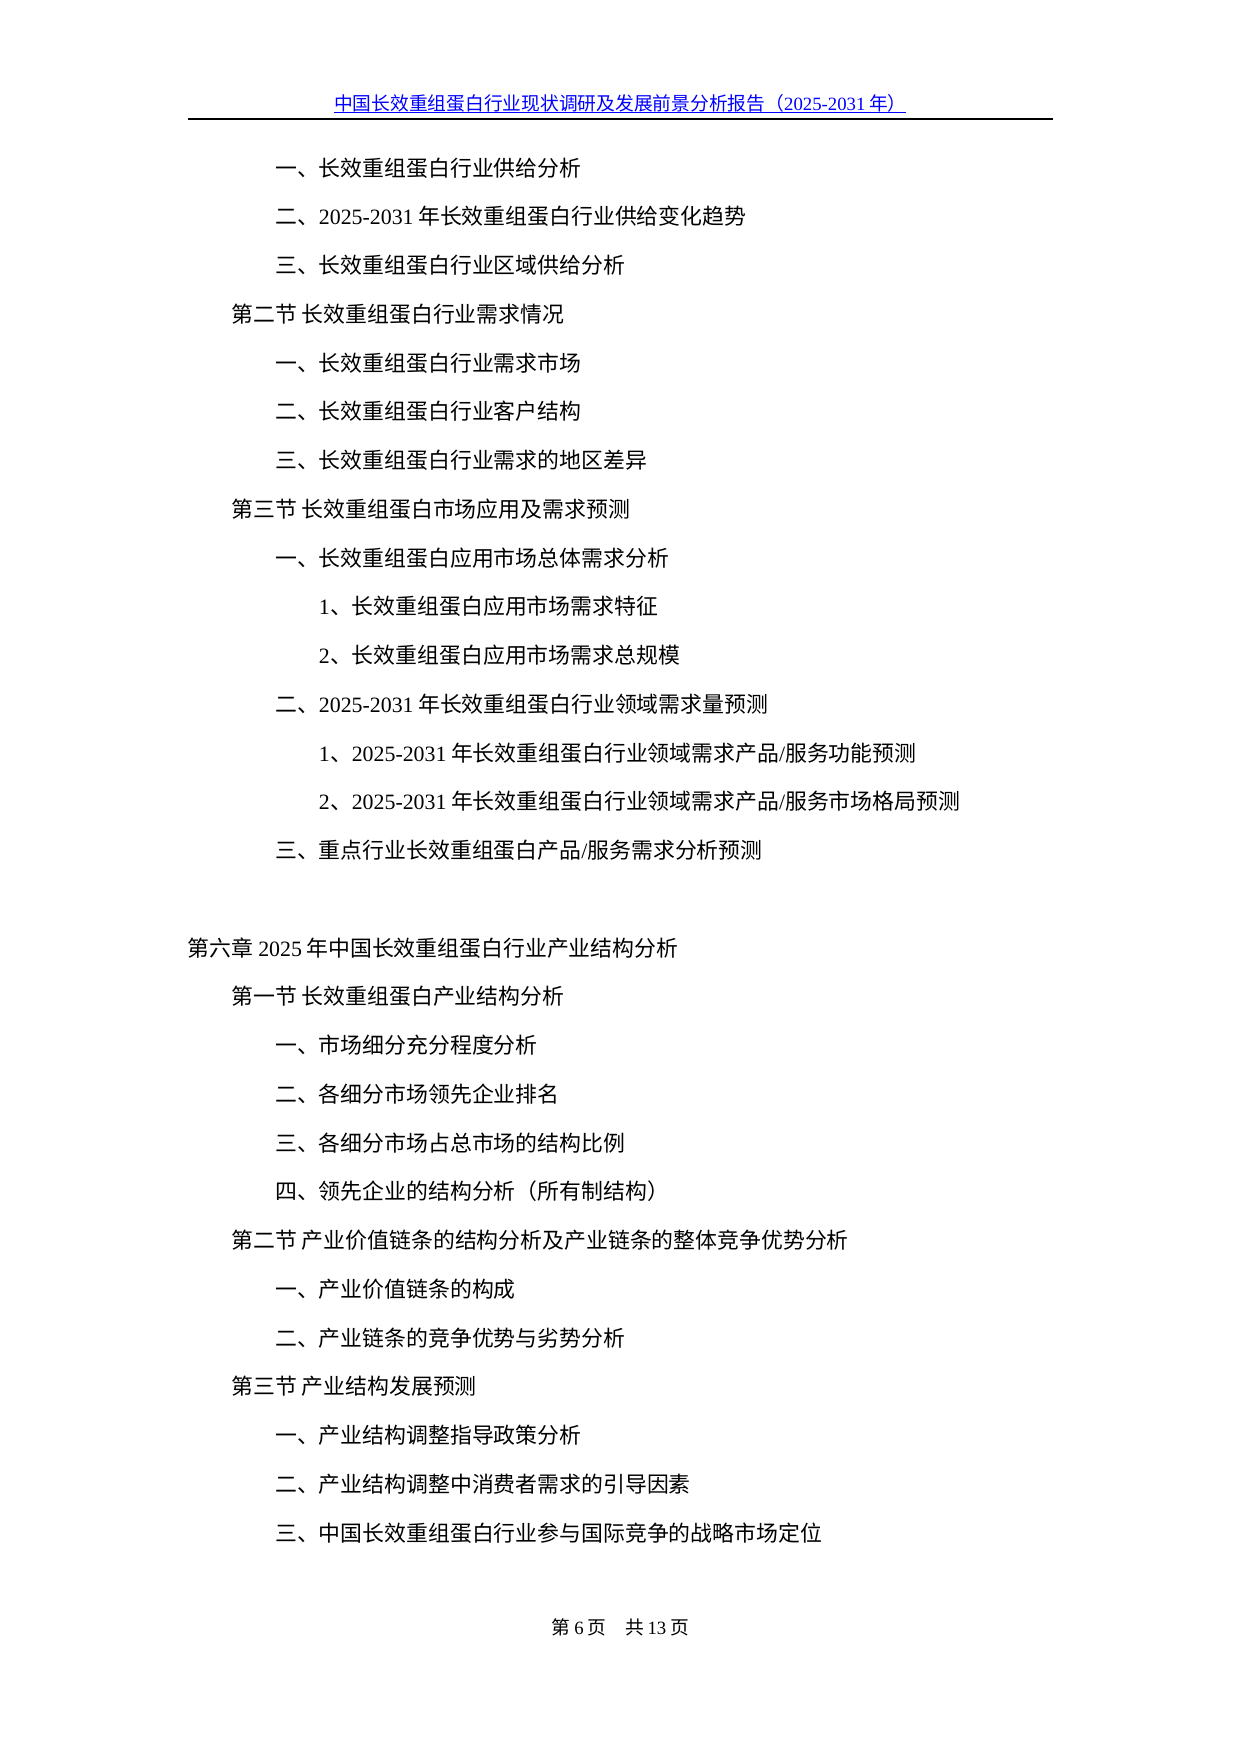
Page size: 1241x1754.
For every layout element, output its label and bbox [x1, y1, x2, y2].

text [187, 150, 1053, 1548]
